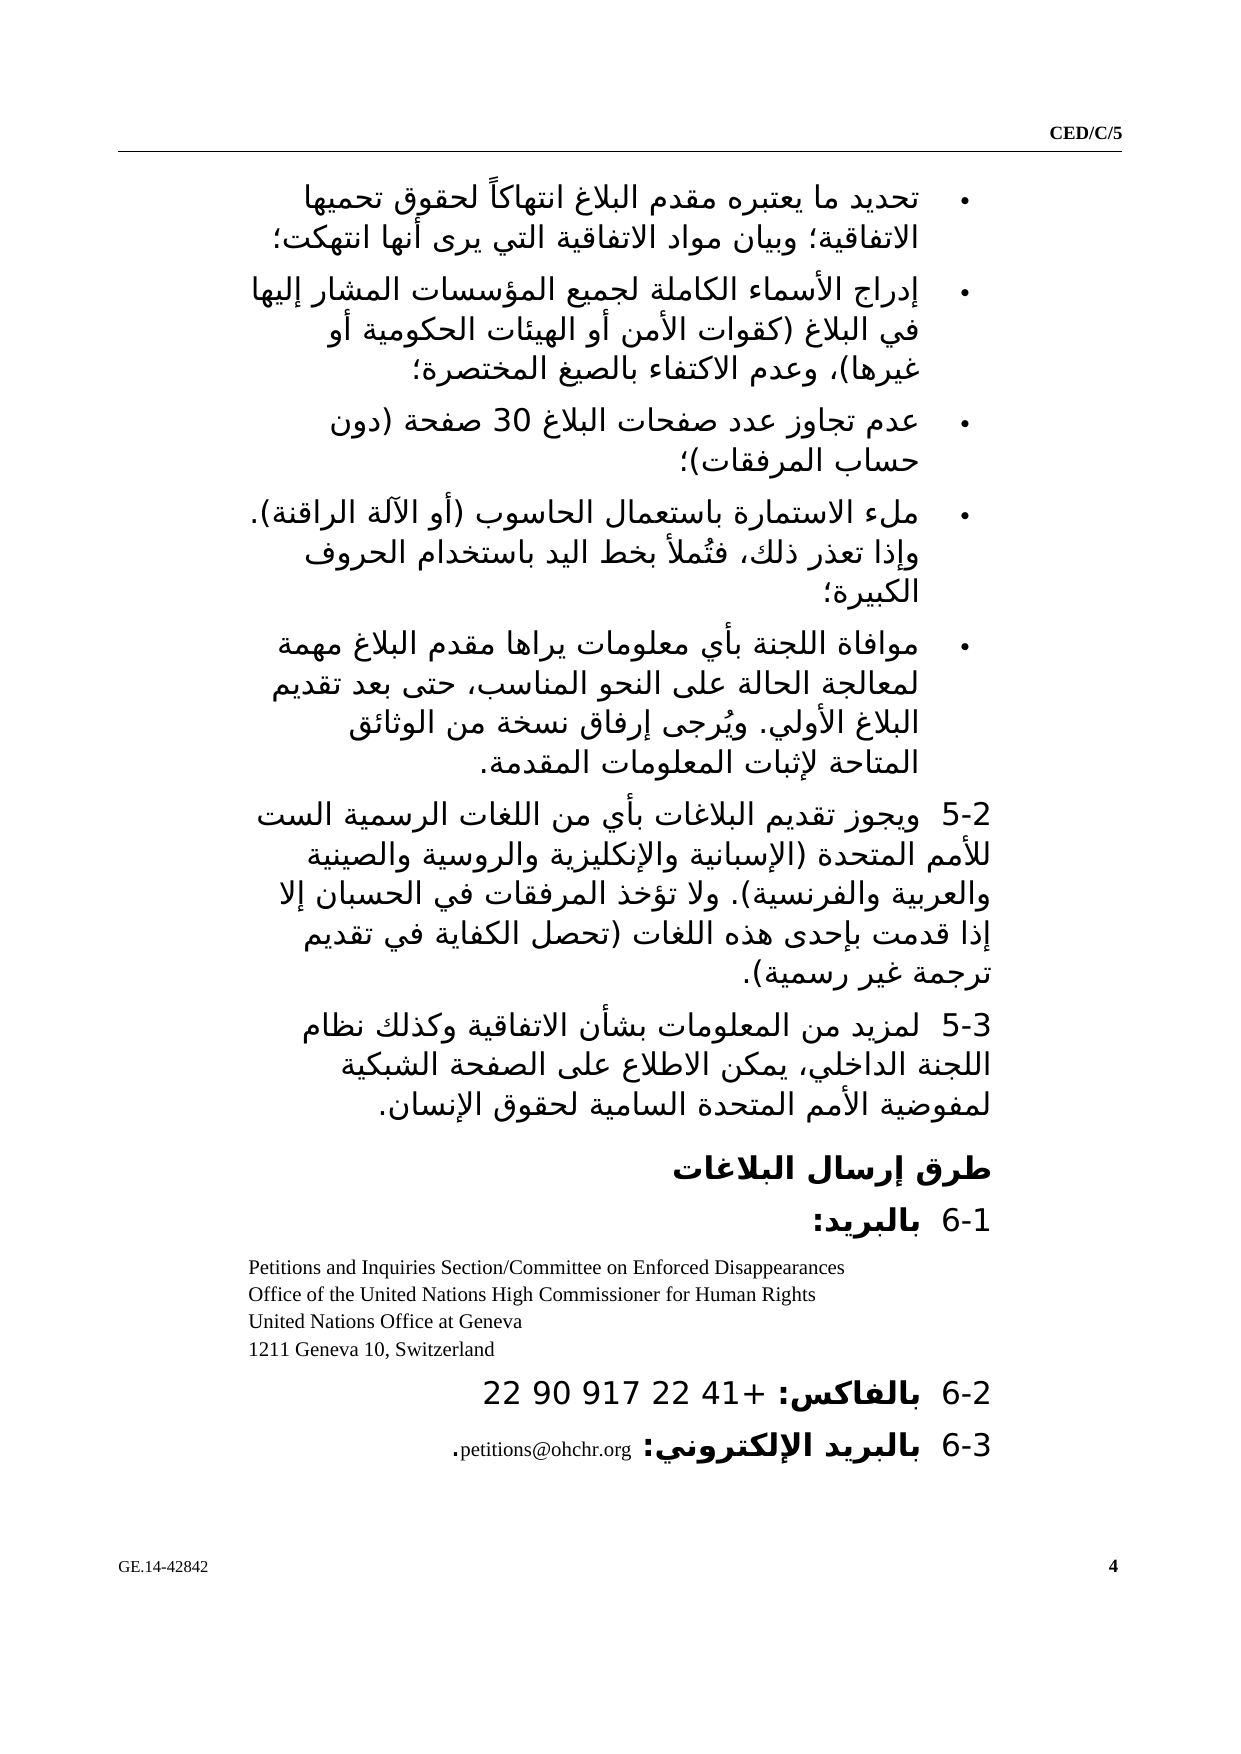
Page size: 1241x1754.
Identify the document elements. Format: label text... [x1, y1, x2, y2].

text 6-3 بالبريد الإلكتروني: petitions@ohchr.org. [248, 1425, 992, 1465]
text Office of the United Nations High Commissioner for Human Rights [248, 1279, 920, 1306]
list إدراج الأسماء الكاملة لجميع المؤسسات المشار إليها في البلاغ (كقوات الأمن أو الهيئات الحكومية أو غيرها)، وعدم الاكتفاء بالصيغ المختصرة؛ [248, 269, 961, 388]
list تحديد ما يعتبره مقدم البلاغ انتهاكاً لحقوق تحميها الاتفاقية؛ وبيان مواد الاتفاقية التي يرى أنها انتهكت؛ [248, 177, 961, 256]
text 6-1 بالبريد: [248, 1200, 992, 1240]
text طرق إرسال البلاغات [248, 1148, 1122, 1188]
list ملء الاستمارة باستعمال الحاسوب (أو الآلة الراقنة). وإذا تعذر ذلك، فتُملأ بخط اليد باستخدام الحروف الكبيرة؛ [248, 492, 961, 611]
text United Nations Office at Geneva [248, 1306, 920, 1333]
text 6-2 بالفاكس: +41 22 917 90 22 [248, 1373, 992, 1413]
text Petitions and Inquiries Section/Committee on Enforced Disappearances [248, 1252, 920, 1279]
list عدم تجاوز عدد صفحات البلاغ 30 صفحة (دون حساب المرفقات)؛ [248, 400, 961, 479]
text 5-2 ويجوز تقديم البلاغات بأي من اللغات الرسمية الست للأمم المتحدة (الإسبانية والإنكليزية والروسية والصينية والعربية والفرنسية). ولا تؤخذ المرفقات في الحسبان إلا إذا قدمت بإحدى هذه اللغات (تحصل الكفاية في تقديم ترجمة غير رسمية). [248, 794, 992, 992]
text 1211 Geneva 10, Switzerland [248, 1333, 920, 1361]
text 5-3 لمزيد من المعلومات بشأن الاتفاقية وكذلك نظام اللجنة الداخلي، يمكن الاطلاع على الصفحة الشبكية لمفوضية الأمم المتحدة السامية لحقوق الإنسان. [248, 1004, 992, 1123]
list موافاة اللجنة بأي معلومات يراها مقدم البلاغ مهمة لمعالجة الحالة على النحو المناسب، حتى بعد تقديم البلاغ الأولي. ويُرجى إرفاق نسخة من الوثائق المتاحة لإثبات المعلومات المقدمة. [248, 623, 961, 781]
